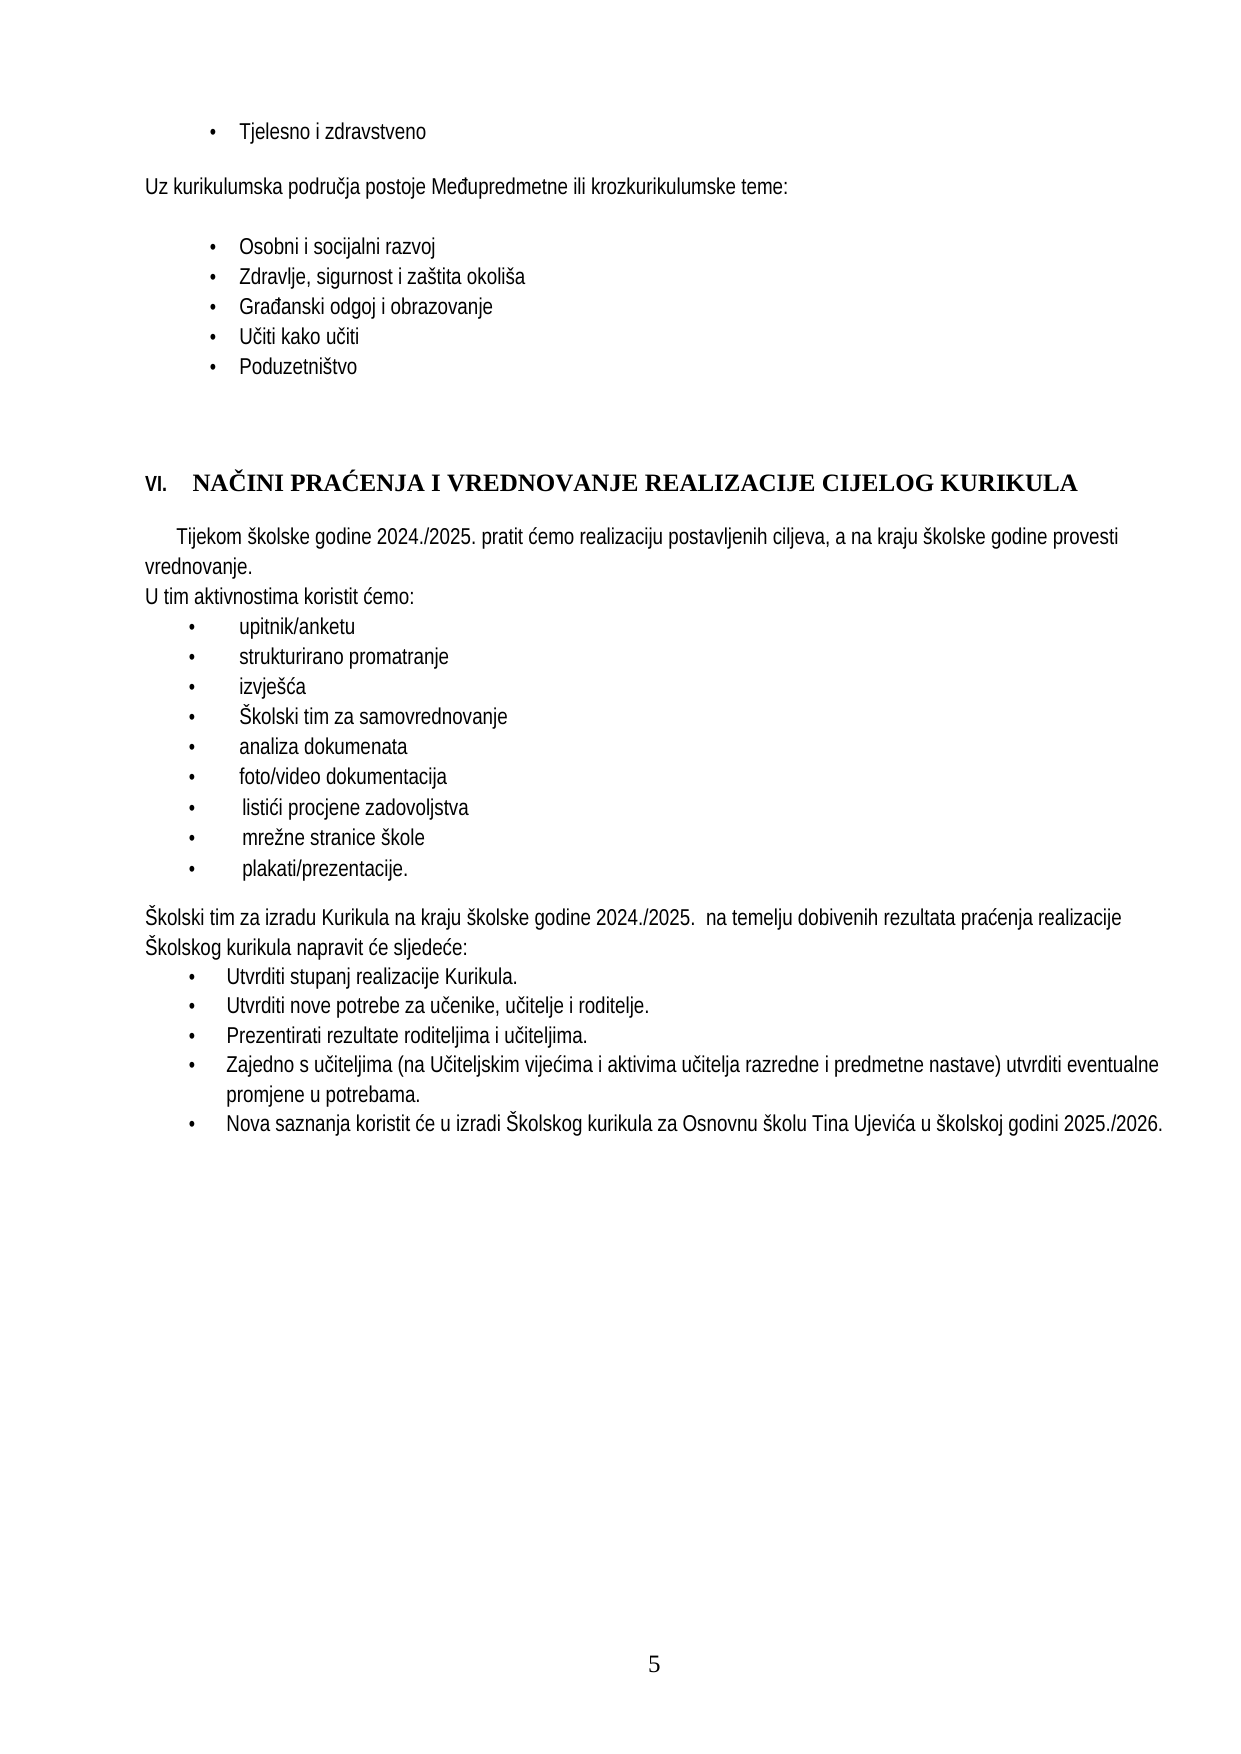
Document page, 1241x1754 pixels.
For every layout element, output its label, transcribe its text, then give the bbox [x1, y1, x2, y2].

text Školski tim za izradu Kurikula na kraju školske godine 2024./2025. na temelju dobivenih rezultata praćenja realizacije Školskog kurikula napravit će sljedeće: [145, 902, 1163, 961]
text U tim aktivnostima koristit ćemo: [145, 581, 1163, 611]
list foto/video dokumentacija [189, 761, 1163, 791]
list Tjelesno i zdravstveno [209, 115, 1163, 145]
list Utvrditi stupanj realizacije Kurikula. [189, 961, 1163, 990]
list Učiti kako učiti [209, 321, 1163, 351]
list analiza dokumenata [189, 731, 1163, 761]
list mrežne stranice škole [189, 821, 1163, 852]
list Osobni i socijalni razvoj [209, 231, 1163, 261]
list Građanski odgoj i obrazovanje [209, 291, 1163, 321]
text Uz kurikulumska područja postoje Međupredmetne ili krozkurikulumske teme: [145, 171, 1163, 201]
list plakati/prezentacije. [189, 852, 1163, 882]
list Nova saznanja koristit će u izradi Školskog kurikula za Osnovnu školu Tina Ujevića u školskoj godini 2025./2026. [189, 1108, 1163, 1138]
list Poduzetništvo [209, 351, 1163, 381]
text Tijekom školske godine 2024./2025. pratit ćemo realizaciju postavljenih ciljeva, a na kraju školske godine provesti vrednovanje. [145, 521, 1163, 581]
list Utvrditi nove potrebe za učenike, učitelje i roditelje. [189, 990, 1163, 1020]
list Školski tim za samovrednovanje [189, 701, 1163, 731]
list Prezentirati rezultate roditeljima i učiteljima. [189, 1020, 1163, 1049]
subtitle NAČINI PRAĆENJA I VREDNOVANJE REALIZACIJE CIJELOG KURIKULA [145, 474, 1163, 496]
list upitnik/anketu [189, 611, 1163, 641]
list izvješća [189, 671, 1163, 701]
list strukturirano promatranje [189, 641, 1163, 671]
list Zajedno s učiteljima (na Učiteljskim vijećima i aktivima učitelja razredne i predmetne nastave) utvrditi eventualne promjene u potrebama. [189, 1049, 1163, 1108]
list Zdravlje, sigurnost i zaštita okoliša [209, 261, 1163, 291]
list listići procjene zadovoljstva [189, 791, 1163, 821]
